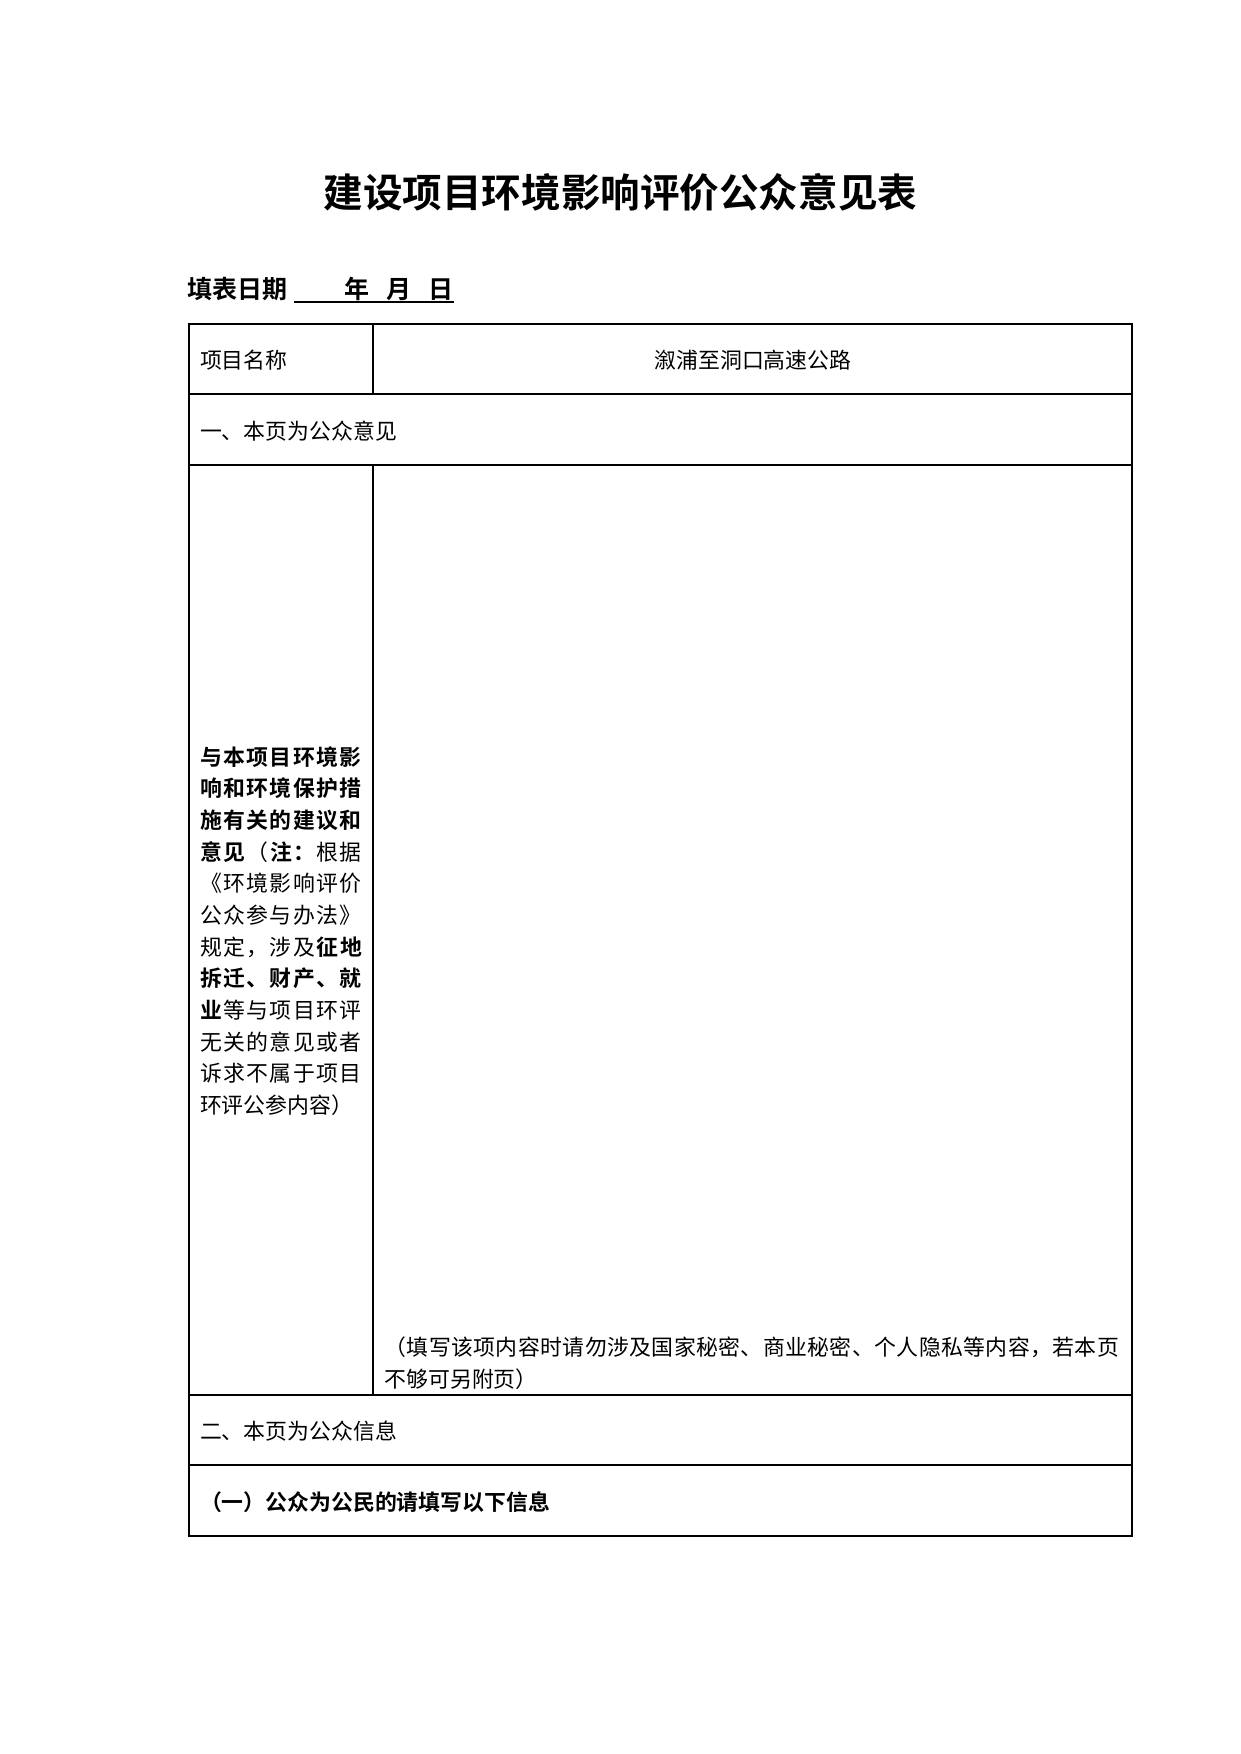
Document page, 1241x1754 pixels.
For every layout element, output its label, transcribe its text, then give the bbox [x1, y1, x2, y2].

table_cell （填写该项内容时请勿涉及国家秘密、商业秘密、个人隐私等内容，若本页不够可另附页） [374, 466, 1131, 1393]
table_header 溆浦至洞口高速公路 [374, 325, 1131, 393]
table_header 项目名称 [190, 325, 372, 393]
table_cell 一、本页为公众意见 [190, 395, 1131, 464]
text 建设项目环境影响评价公众意见表 [187, 162, 1053, 219]
table_cell 与本项目环境影响和环境保护措施有关的建议和意见（注：根据《环境影响评价公众参与办法》规定，涉及征地拆迁、财产、就业等与项目环评无关的意见或者诉求不属于项目环评公参内容） [190, 466, 372, 1393]
text 填表日期 年 月 日 [187, 270, 1053, 306]
table_cell 二、本页为公众信息 [190, 1396, 1131, 1464]
table_cell （一）公众为公民的请填写以下信息 [190, 1466, 1131, 1535]
